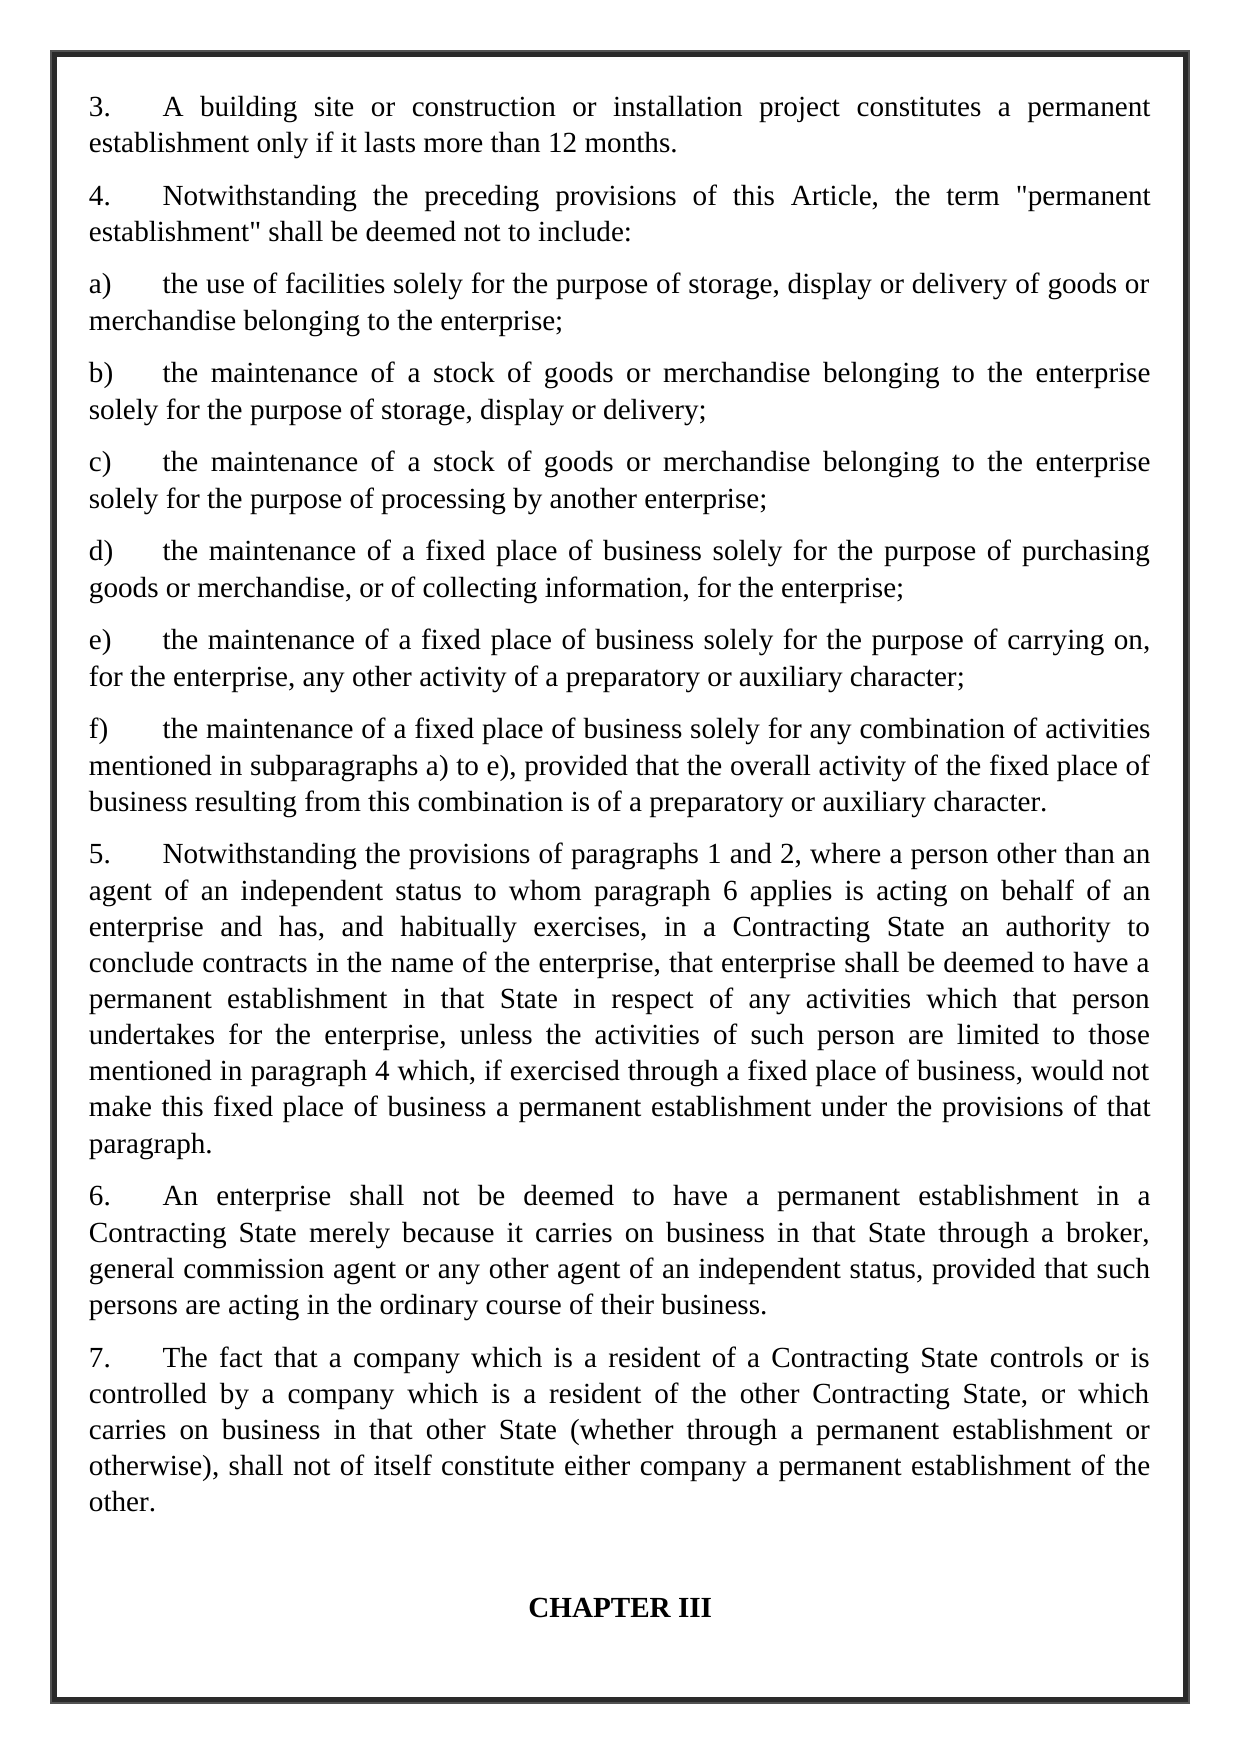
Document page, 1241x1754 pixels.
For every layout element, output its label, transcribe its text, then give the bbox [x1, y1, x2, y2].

text c) the maintenance of a stock of goods or merchandise belonging to the enterprise solely for the purpose of processing by another enterprise; [89, 444, 1151, 514]
text 7. The fact that a company which is a resident of a Contracting State controls or is controlled by a company which is a resident of the other Contracting State, or which carries on business in that other State (whether through a permanent establishment or otherwise), shall not of itself constitute either company a permanent establishment of the other. [89, 1340, 1151, 1518]
text b) the maintenance of a stock of goods or merchandise belonging to the enterprise solely for the purpose of storage, display or delivery; [89, 356, 1151, 425]
text d) the maintenance of a fixed place of business solely for the purpose of purchasing goods or merchandise, or of collecting information, for the enterprise; [89, 533, 1151, 603]
text f) the maintenance of a fixed place of business solely for any combination of activities mentioned in subparagraphs a) to e), provided that the overall activity of the fixed place of business resulting from this combination is of a preparatory or auxiliary character. [89, 711, 1151, 817]
text a) the use of facilities solely for the purpose of storage, display or delivery of goods or merchandise belonging to the enterprise; [89, 267, 1151, 336]
text CHAPTER III [89, 1590, 1151, 1623]
text 3. A building site or construction or installation project constitutes a permanent establishment only if it lasts more than 12 months. [89, 89, 1151, 158]
text 6. An enterprise shall not be deemed to have a permanent establishment in a Contracting State merely because it carries on business in that State through a broker, general commission agent or any other agent of an independent status, provided that such persons are acting in the ordinary course of their business. [89, 1178, 1151, 1321]
text 4. Notwithstanding the preceding provisions of this Article, the term "permanent establishment" shall be deemed not to include: [89, 178, 1151, 247]
text e) the maintenance of a fixed place of business solely for the purpose of carrying on, for the enterprise, any other activity of a preparatory or auxiliary character; [89, 622, 1151, 692]
text 5. Notwithstanding the provisions of paragraphs 1 and 2, where a person other than an agent of an independent status to whom paragraph 6 applies is acting on behalf of an enterprise and has, and habitually exercises, in a Contracting State an authority to conclude contracts in the name of the enterprise, that enterprise shall be deemed to have a permanent establishment in that State in respect of any activities which that person undertakes for the enterprise, unless the activities of such person are limited to those mentioned in paragraph 4 which, if exercised through a fixed place of business, would not make this fixed place of business a permanent establishment under the provisions of that paragraph. [89, 837, 1151, 1159]
